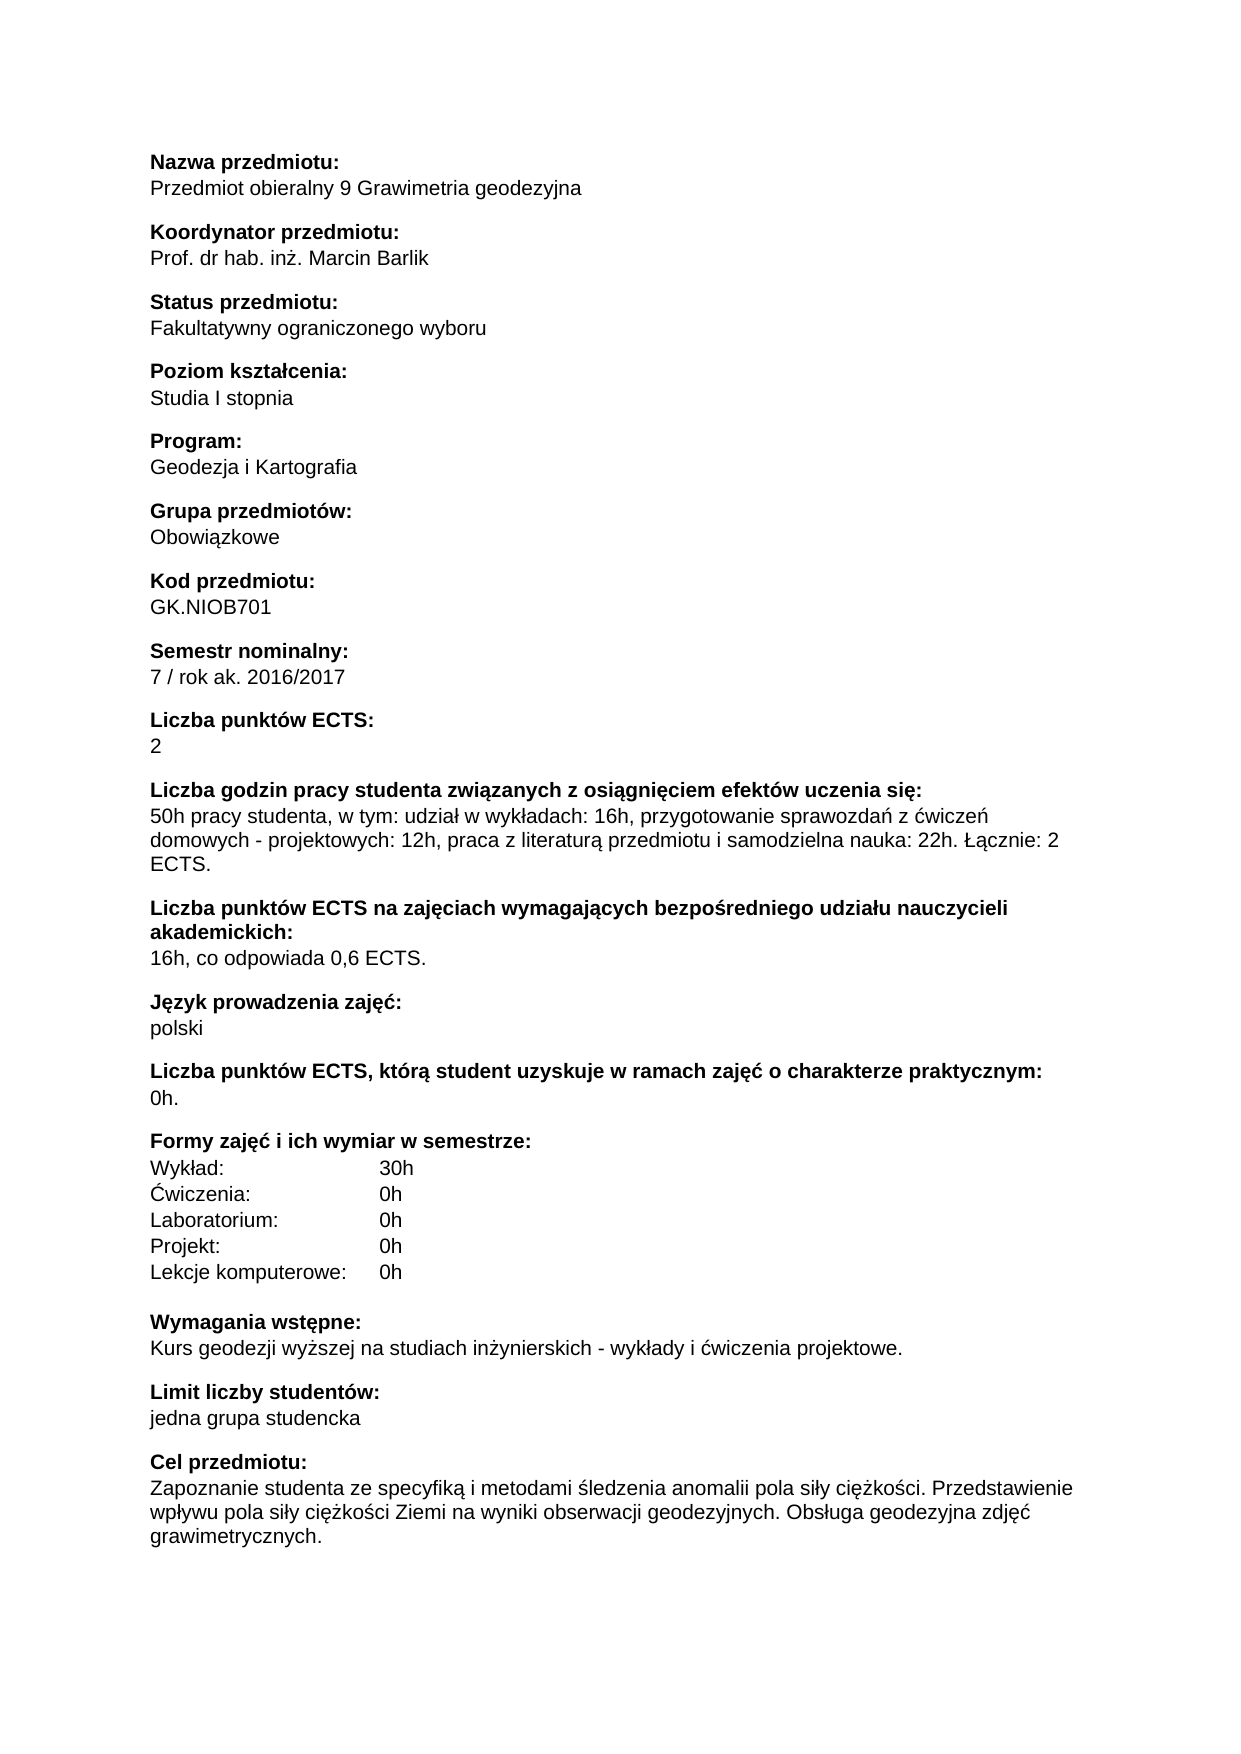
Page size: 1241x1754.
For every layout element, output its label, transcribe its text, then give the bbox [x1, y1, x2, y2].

table_cell Laboratorium: [140, 1208, 367, 1232]
text Nazwa przedmiotu: [150, 150, 1090, 174]
table_cell 0h [369, 1206, 597, 1232]
text Liczba godzin pracy studenta związanych z osiągnięciem efektów uczenia się: [150, 778, 1090, 802]
text Program: [150, 429, 1090, 453]
text Status przedmiotu: [150, 289, 1090, 313]
text 0h. [150, 1085, 1090, 1109]
text Cel przedmiotu: [150, 1449, 1090, 1473]
text Formy zajęć i ich wymiar w semestrze: [150, 1129, 1090, 1153]
text Geodezja i Kartografia [150, 455, 1090, 479]
text Fakultatywny ograniczonego wyboru [150, 316, 1090, 339]
table_cell 0h [369, 1180, 597, 1206]
text 50h pracy studenta, w tym: udział w wykładach: 16h, przygotowanie sprawozdań z ćwiczeń domowych - projektowych: 12h, praca z literaturą przedmiotu i samodzielna nauka: 22h. Łącznie: 2 ECTS. [150, 804, 1090, 876]
text Przedmiot obieralny 9 Grawimetria geodezyjna [150, 176, 1090, 200]
text jedna grupa studencka [150, 1406, 1090, 1430]
text Koordynator przedmiotu: [150, 220, 1090, 244]
text Kod przedmiotu: [150, 569, 1090, 593]
table_cell Projekt: [140, 1234, 367, 1258]
text Semestr nominalny: [150, 638, 1090, 662]
text Obowiązkowe [150, 525, 1090, 549]
text 2 [150, 734, 1090, 758]
table_cell 0h [369, 1258, 597, 1284]
text 16h, co odpowiada 0,6 ECTS. [150, 946, 1090, 970]
table_cell 0h [369, 1232, 597, 1258]
text Poziom kształcenia: [150, 359, 1090, 383]
table_cell Lekcje komputerowe: [140, 1260, 367, 1284]
text Wymagania wstępne: [150, 1310, 1090, 1334]
text Limit liczby studentów: [150, 1380, 1090, 1404]
text Liczba punktów ECTS, którą student uzyskuje w ramach zajęć o charakterze praktycznym: [150, 1059, 1090, 1083]
text Prof. dr hab. inż. Marcin Barlik [150, 246, 1090, 270]
table_cell Ćwiczenia: [140, 1182, 367, 1206]
text 7 / rok ak. 2016/2017 [150, 664, 1090, 688]
text Studia I stopnia [150, 385, 1090, 409]
text Kurs geodezji wyższej na studiach inżynierskich - wykłady i ćwiczenia projektowe. [150, 1336, 1090, 1360]
text Zapoznanie studenta ze specyfiką i metodami śledzenia anomalii pola siły ciężkości. Przedstawienie wpływu pola siły ciężkości Ziemi na wyniki obserwacji geodezyjnych. Obsługa geodezyjna zdjęć grawimetrycznych. [150, 1476, 1090, 1547]
table_header 30h [369, 1156, 597, 1180]
table_header Wykład: [140, 1156, 367, 1180]
text Język prowadzenia zajęć: [150, 989, 1090, 1013]
text Liczba punktów ECTS: [150, 708, 1090, 732]
text polski [150, 1016, 1090, 1039]
text Liczba punktów ECTS na zajęciach wymagających bezpośredniego udziału nauczycieli akademickich: [150, 896, 1090, 944]
text GK.NIOB701 [150, 595, 1090, 619]
text Grupa przedmiotów: [150, 499, 1090, 523]
